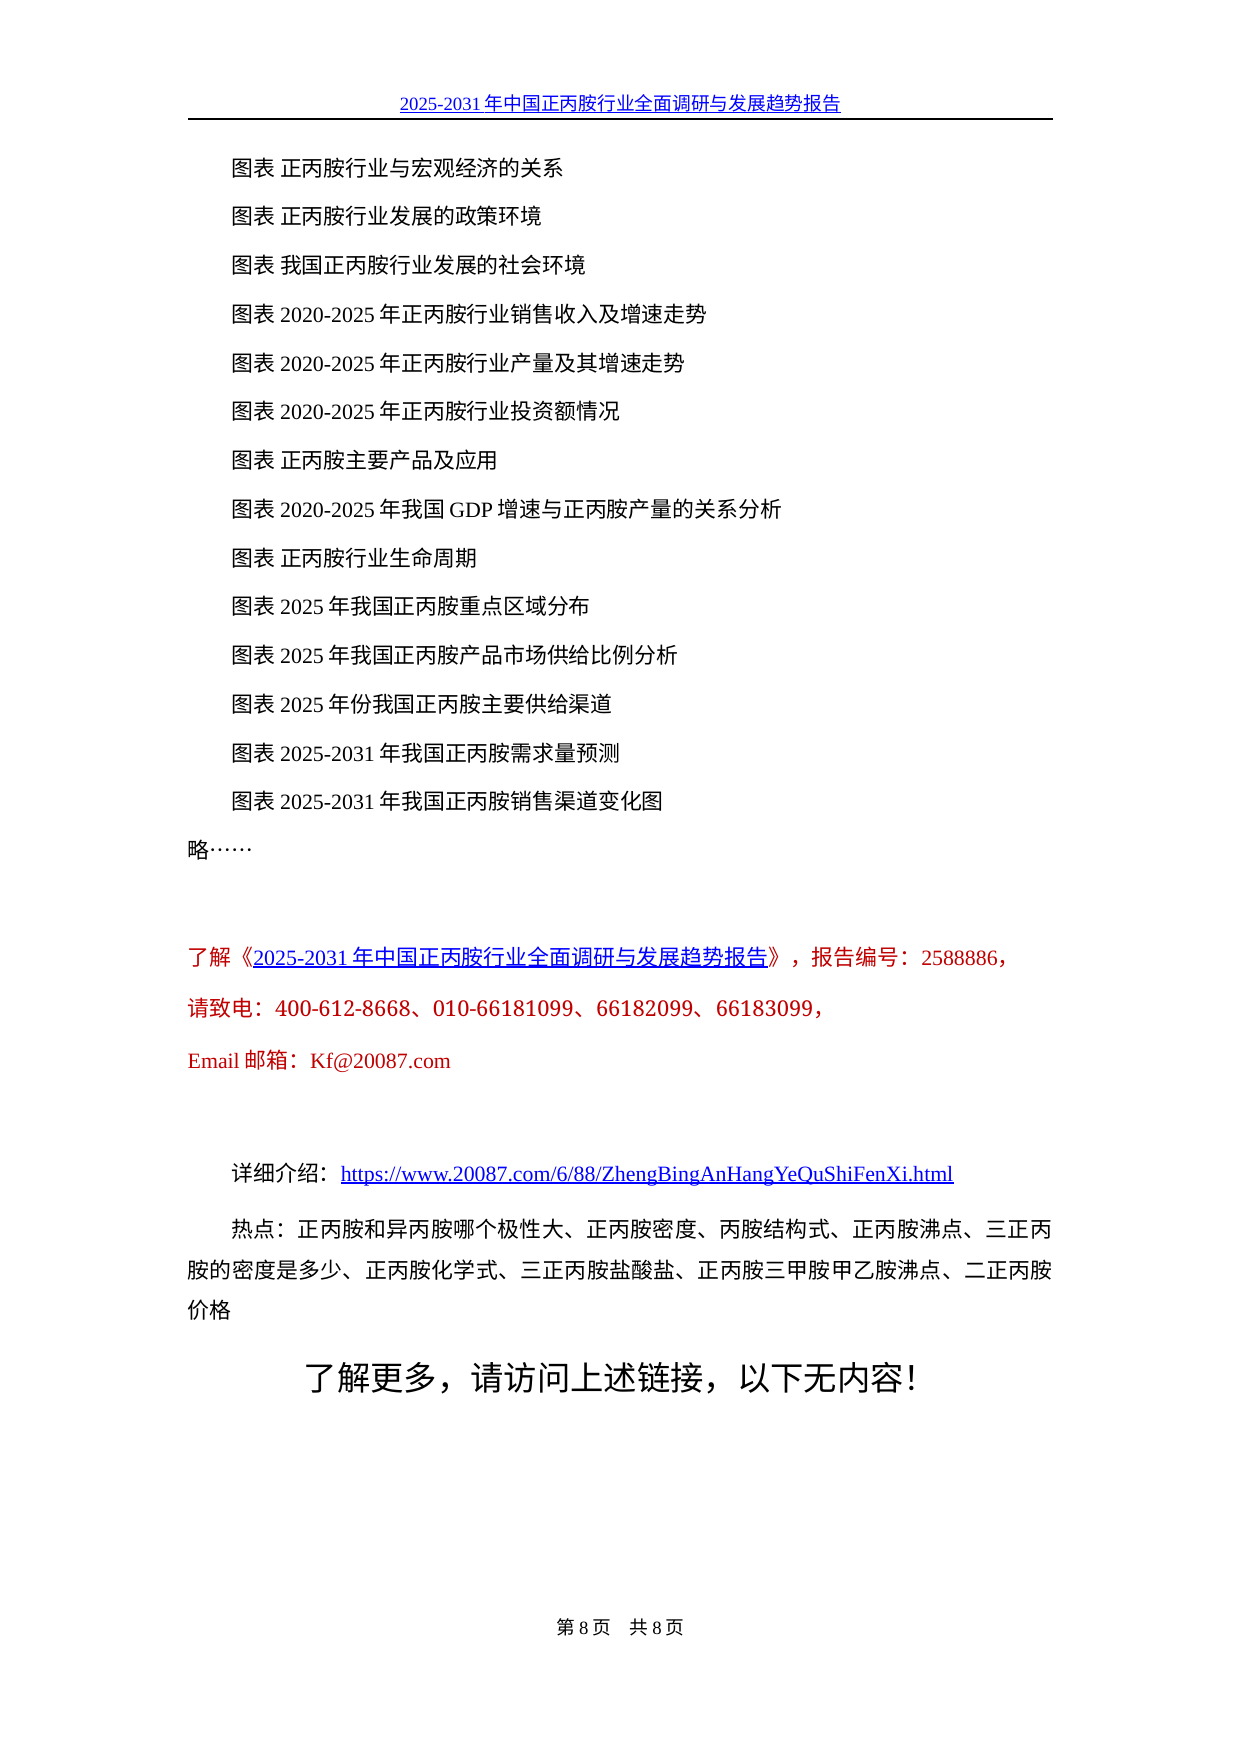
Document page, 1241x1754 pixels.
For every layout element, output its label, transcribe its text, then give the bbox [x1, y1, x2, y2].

text 热点：正丙胺和异丙胺哪个极性大、正丙胺密度、丙胺结构式、正丙胺沸点、三正丙胺的密度是多少、正丙胺化学式、三正丙胺盐酸盐、正丙胺三甲胺甲乙胺沸点、二正丙胺价格 [187, 1212, 1053, 1326]
text 请致电：400-612-8668、010-66181099、66182099、66183099， [187, 991, 1053, 1023]
text Email邮箱：Kf@20087.com [187, 1042, 1053, 1075]
title 了解更多，请访问上述链接，以下无内容！ [187, 1343, 1053, 1408]
text 了解《2025-2031年中国正丙胺行业全面调研与发展趋势报告》，报告编号：2588886， [187, 939, 1053, 972]
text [187, 150, 1053, 865]
text 详细介绍：https://www.20087.com/6/88/ZhengBingAnHangYeQuShiFenXi.html [187, 1155, 1053, 1188]
